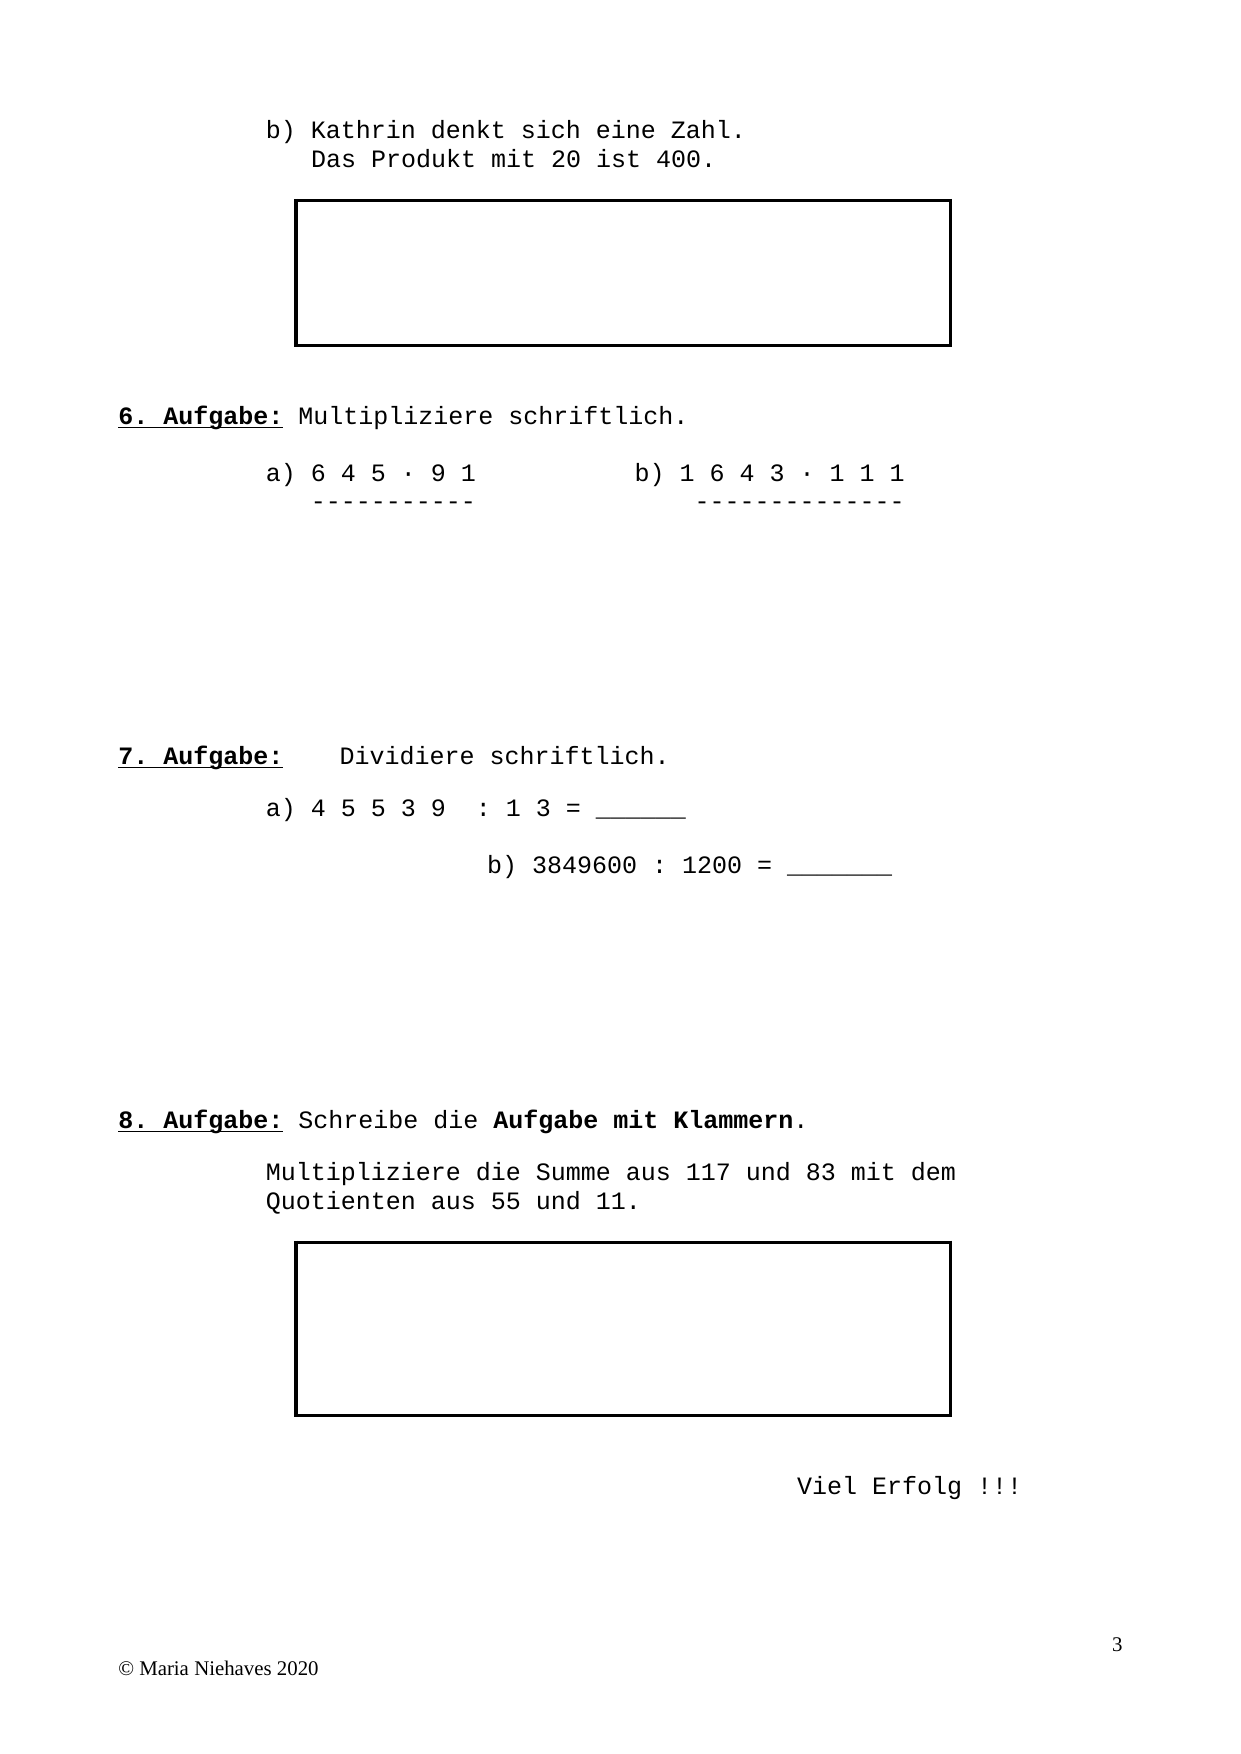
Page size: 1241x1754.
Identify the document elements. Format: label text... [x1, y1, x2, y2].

text Multipliziere die Summe aus 117 und 83 mit dem [118, 1160, 1122, 1188]
text b) 3849600 : 1200 = _______ [118, 852, 1137, 881]
text Quotienten aus 55 und 11. [118, 1188, 1122, 1241]
table_header [298, 1244, 949, 1414]
text 8. Aufgabe: Schreibe die Aufgabe mit Klammern. [118, 1079, 1122, 1160]
table_header [298, 202, 949, 344]
text Das Produkt mit 20 ist 400. [192, 146, 1122, 199]
text a) 4 5 5 3 9 : 1 3 = ______ [118, 796, 1122, 824]
text Viel Erfolg !!! [118, 1473, 1122, 1502]
text a) 6 4 5 · 9 1 b) 1 6 4 3 · 1 1 1 ----------- -------------- [118, 432, 1122, 517]
text 7. Aufgabe: Dividiere schriftlich. [118, 743, 1122, 796]
text 6. Aufgabe: Multipliziere schriftlich. [118, 403, 1122, 432]
text b) Kathrin denkt sich eine Zahl. [118, 118, 1122, 146]
